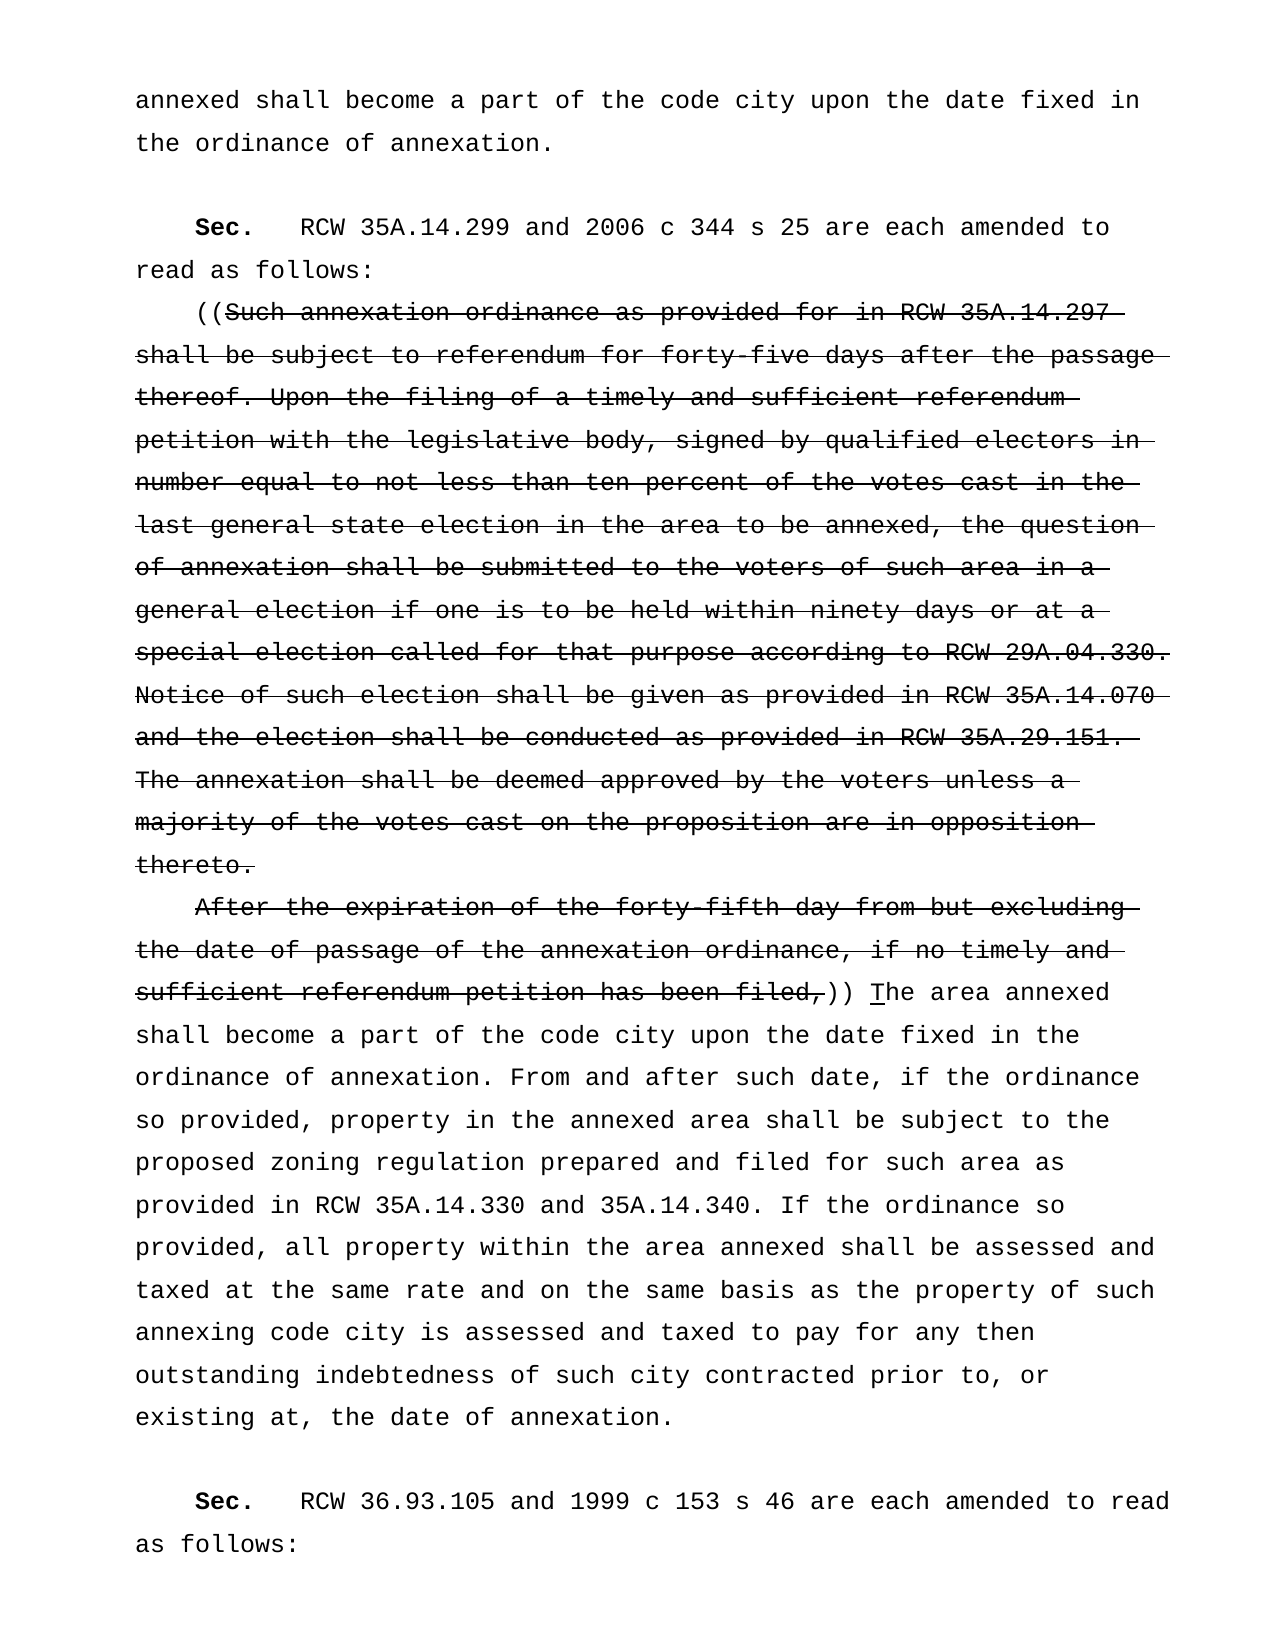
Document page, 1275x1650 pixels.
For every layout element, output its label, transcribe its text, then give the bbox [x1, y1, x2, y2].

text Sec. RCW 35A.14.299 and 2006 c 344 s 25 are each amended to read as follows: [135, 202, 1170, 287]
text Sec. RCW 36.93.105 and 1999 c 153 s 46 are each amended to read as follows: [135, 1476, 1170, 1561]
text ((Such annexation ordinance as provided for in RCW 35A.14.297 shall be subject to referendum for forty-five days after the passage thereof. Upon the filing of a timely and sufficient referendum petition with the legislative body, signed by qualified electors in number equal to not less than ten percent of the votes cast in the last general state election in the area to be annexed, the question of annexation shall be submitted to the voters of such area in a general election if one is to be held within ninety days or at a special election called for that purpose according to RCW 29A.04.330. Notice of such election shall be given as provided in RCW 35A.14.070 and the election shall be conducted as provided in RCW 35A.29.151. The annexation shall be deemed approved by the voters unless a majority of the votes cast on the proposition are in opposition thereto. [135, 287, 1170, 356]
text ((Such annexation ordinance as provided for in RCW 35A.14.297 shall be subject to referendum for forty-five days after the passage thereof. Upon the filing of a timely and sufficient referendum petition with the legislative body, signed by qualified electors in number equal to not less than ten percent of the votes cast in the last general state election in the area to be annexed, the question of annexation shall be submitted to the voters of such area in a general election if one is to be held within ninety days or at a special election called for that purpose according to RCW 29A.04.330. Notice of such election shall be given as provided in RCW 35A.14.070 and the election shall be conducted as provided in RCW 35A.29.151. The annexation shall be deemed approved by the voters unless a majority of the votes cast on the proposition are in opposition thereto. [135, 357, 1170, 653]
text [135, 75, 1170, 160]
text After the expiration of the forty-fifth day from but excluding the date of passage of the annexation ordinance, if no timely and sufficient referendum petition has been filed,)) The area annexed shall become a part of the code city upon the date fixed in the ordinance of annexation. From and after such date, if the ordinance so provided, property in the annexed area shall be subject to the proposed zoning regulation prepared and filed for such area as provided in RCW 35A.14.330 and 35A.14.340. If the ordinance so provided, all property within the area annexed shall be assessed and taxed at the same rate and on the same basis as the property of such annexing code city is assessed and taxed to pay for any then outstanding indebtedness of such city contracted prior to, or existing at, the date of annexation. [135, 882, 1170, 1434]
text ((Such annexation ordinance as provided for in RCW 35A.14.297 shall be subject to referendum for forty-five days after the passage thereof. Upon the filing of a timely and sufficient referendum petition with the legislative body, signed by qualified electors in number equal to not less than ten percent of the votes cast in the last general state election in the area to be annexed, the question of annexation shall be submitted to the voters of such area in a general election if one is to be held within ninety days or at a special election called for that purpose according to RCW 29A.04.330. Notice of such election shall be given as provided in RCW 35A.14.070 and the election shall be conducted as provided in RCW 35A.29.151. The annexation shall be deemed approved by the voters unless a majority of the votes cast on the proposition are in opposition thereto. [135, 697, 1170, 882]
